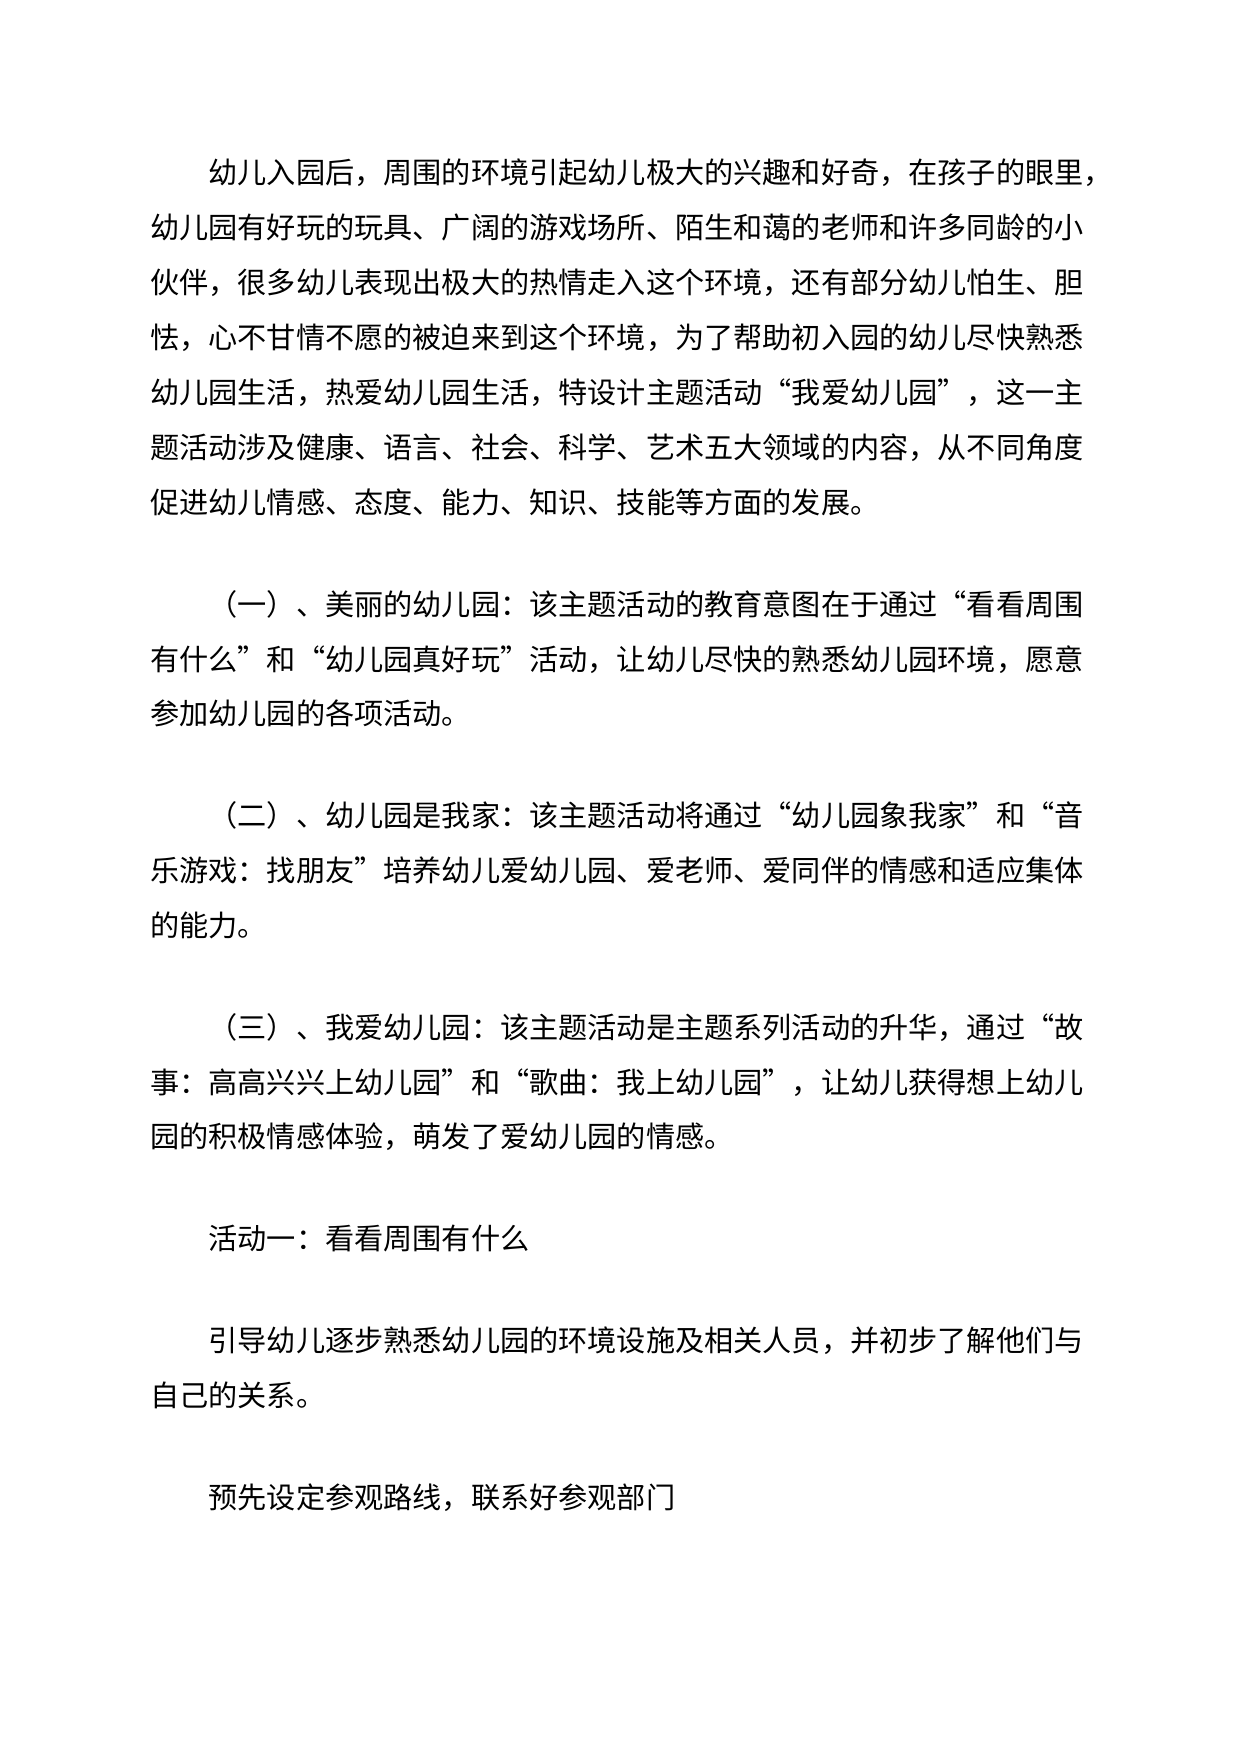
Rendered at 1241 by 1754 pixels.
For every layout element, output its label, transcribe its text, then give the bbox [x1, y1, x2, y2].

text （一）、美丽的幼儿园：该主题活动的教育意图在于通过“看看周围有什么”和“幼儿园真好玩”活动，让幼儿尽快的熟悉幼儿园环境，愿意参加幼儿园的各项活动。 [150, 581, 1090, 733]
text 活动一：看看周围有什么 [150, 1216, 1090, 1258]
text 幼儿入园后，周围的环境引起幼儿极大的兴趣和好奇，在孩子的眼里，幼儿园有好玩的玩具、广阔的游戏场所、陌生和蔼的老师和许多同龄的小伙伴，很多幼儿表现出极大的热情走入这个环境，还有部分幼儿怕生、胆怯，心不甘情不愿的被迫来到这个环境，为了帮助初入园的幼儿尽快熟悉幼儿园生活，热爱幼儿园生活，特设计主题活动“我爱幼儿园”，这一主题活动涉及健康、语言、社会、科学、艺术五大领域的内容，从不同角度促进幼儿情感、态度、能力、知识、技能等方面的发展。 [150, 150, 1090, 522]
text （二）、幼儿园是我家：该主题活动将通过“幼儿园象我家”和“音乐游戏：找朋友”培养幼儿爱幼儿园、爱老师、爱同伴的情感和适应集体的能力。 [150, 793, 1090, 945]
text 引导幼儿逐步熟悉幼儿园的环境设施及相关人员，并初步了解他们与自己的关系。 [150, 1318, 1090, 1415]
text （三）、我爱幼儿园：该主题活动是主题系列活动的升华，通过“故事：高高兴兴上幼儿园”和“歌曲：我上幼儿园”，让幼儿获得想上幼儿园的积极情感体验，萌发了爱幼儿园的情感。 [150, 1004, 1090, 1156]
text 预先设定参观路线，联系好参观部门 [150, 1474, 1090, 1517]
